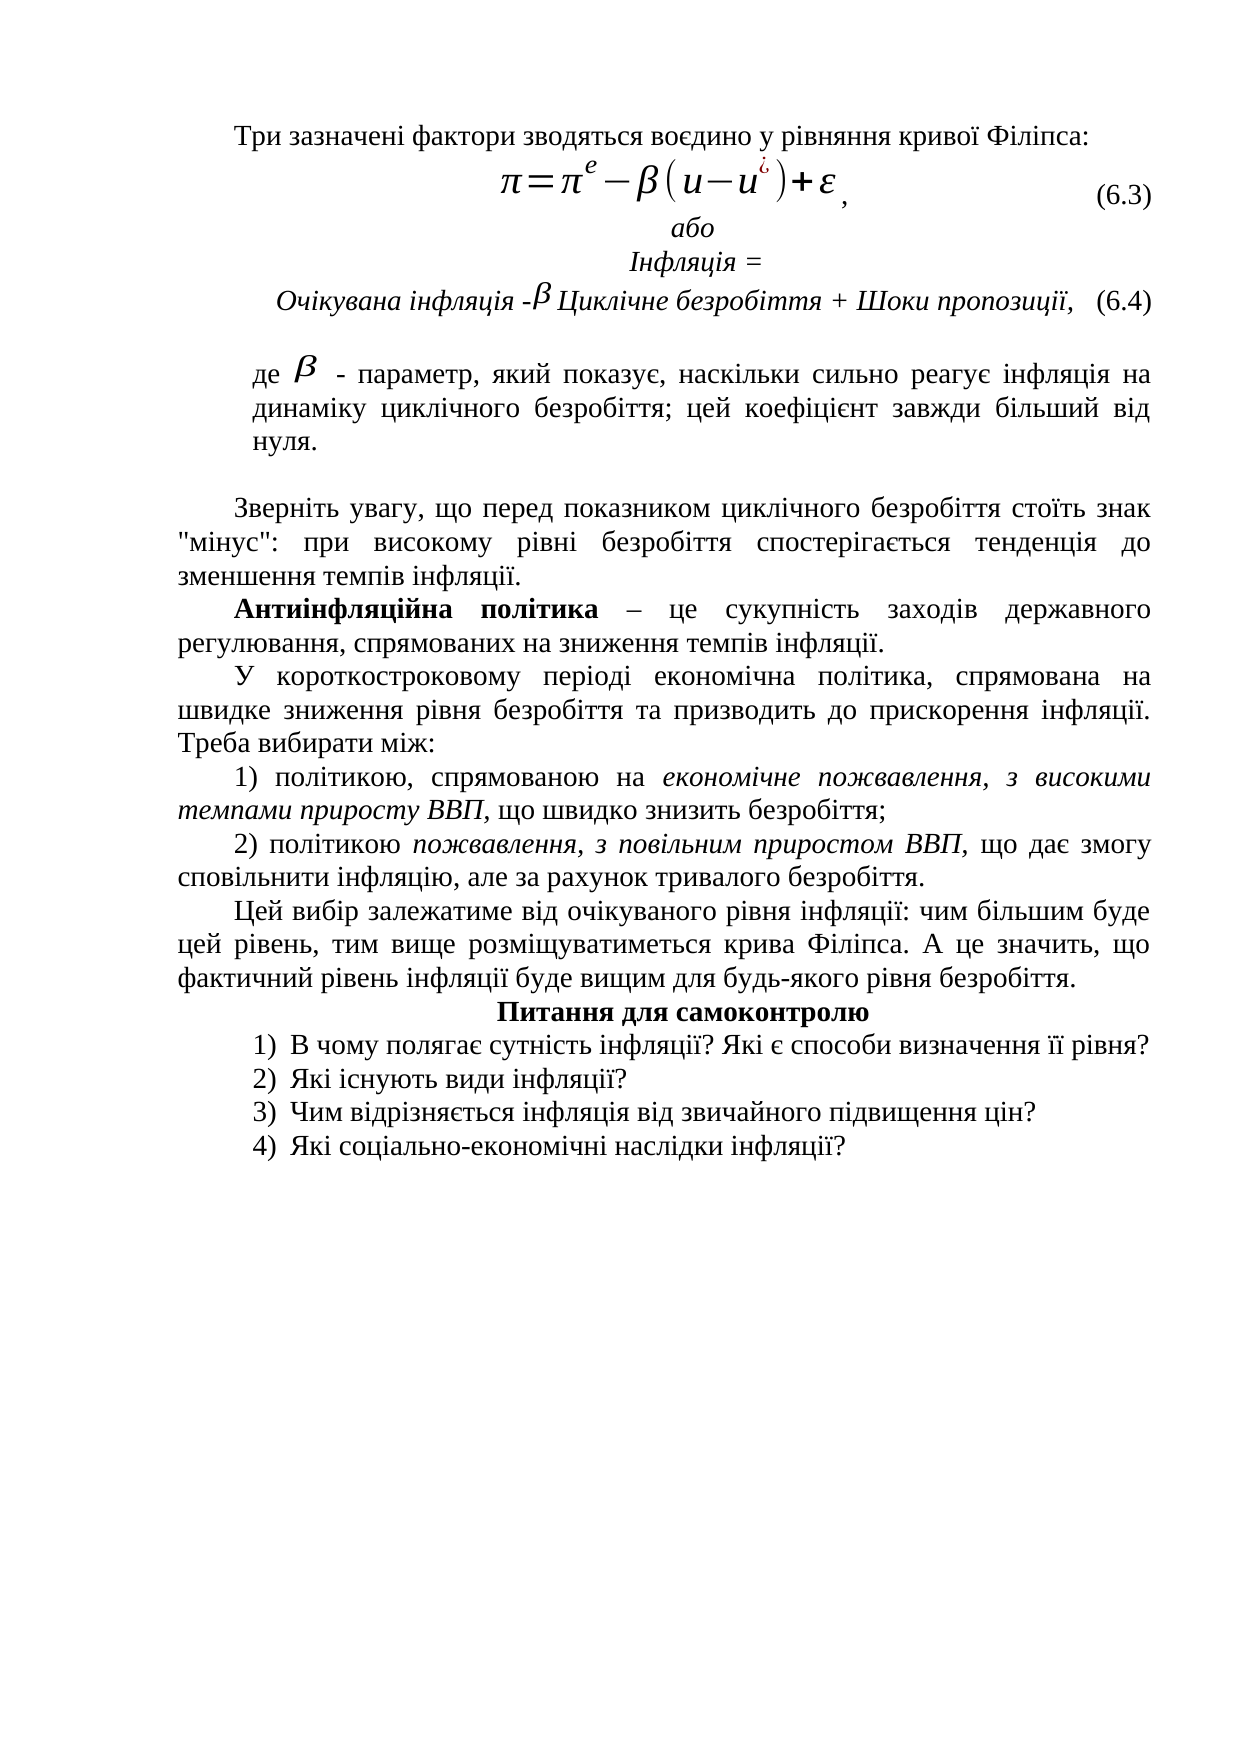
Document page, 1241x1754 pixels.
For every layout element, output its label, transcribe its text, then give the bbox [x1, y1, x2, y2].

text де - параметр, який показує, наскільки сильно реагує інфляція на динаміку циклічного безробіття; цей коефіцієнт завжди більший від нуля. [252, 351, 1152, 457]
text 1) політикою, спрямованою на економічне пожвавлення, з високими темпами приросту ВВП, що швидко знизить безробіття; [177, 759, 1152, 826]
text У короткостроковому періоді економічна політика, спрямована на швидке зниження рівня безробіття та призводить до прискорення інфляції. Треба вибирати між: [177, 658, 1152, 759]
text Зверніть увагу, що перед показником циклічного безробіття стоїть знак "мінус": при високому рівні безробіття спостерігається тенденція до зменшення темпів інфляції. [177, 491, 1152, 591]
text 2) політикою пожвавлення, з повільним приростом ВВП, що дає змогу сповільнити інфляцію, але за рахунок тривалого безробіття. [177, 826, 1152, 893]
text Антиінфляційна політика – це сукупність заходів державного регулювання, спрямованих на зниження темпів інфляції. [177, 591, 1152, 658]
text або [177, 211, 1152, 244]
list Чим відрізняється інфляція від звичайного підвищення цін? [252, 1094, 1152, 1128]
text Цей вибір залежатиме від очікуваного рівня інфляції: чим більшим буде цей рівень, тим вище розміщуватиметься крива Філіпса. А це значить, що фактичний рівень інфляції буде вищим для будь-якого рівня безробіття. [177, 893, 1152, 994]
text Очікувана інфляція -Циклічне безробіття + Шоки пропозиції, (6.4) [177, 278, 1152, 317]
list Які соціально-економічні наслідки інфляції? [252, 1128, 1152, 1161]
text Інфляція = [177, 244, 1152, 278]
list Які існують види інфляції? [252, 1061, 1152, 1094]
text , (6.3) [177, 152, 1152, 211]
text Питання для самоконтролю [177, 994, 1152, 1027]
text Три зазначені фактори зводяться воєдино у рівняння кривої Філіпса: [177, 118, 1152, 152]
list В чому полягає сутність інфляції? Які є способи визначення її рівня? [252, 1027, 1152, 1061]
